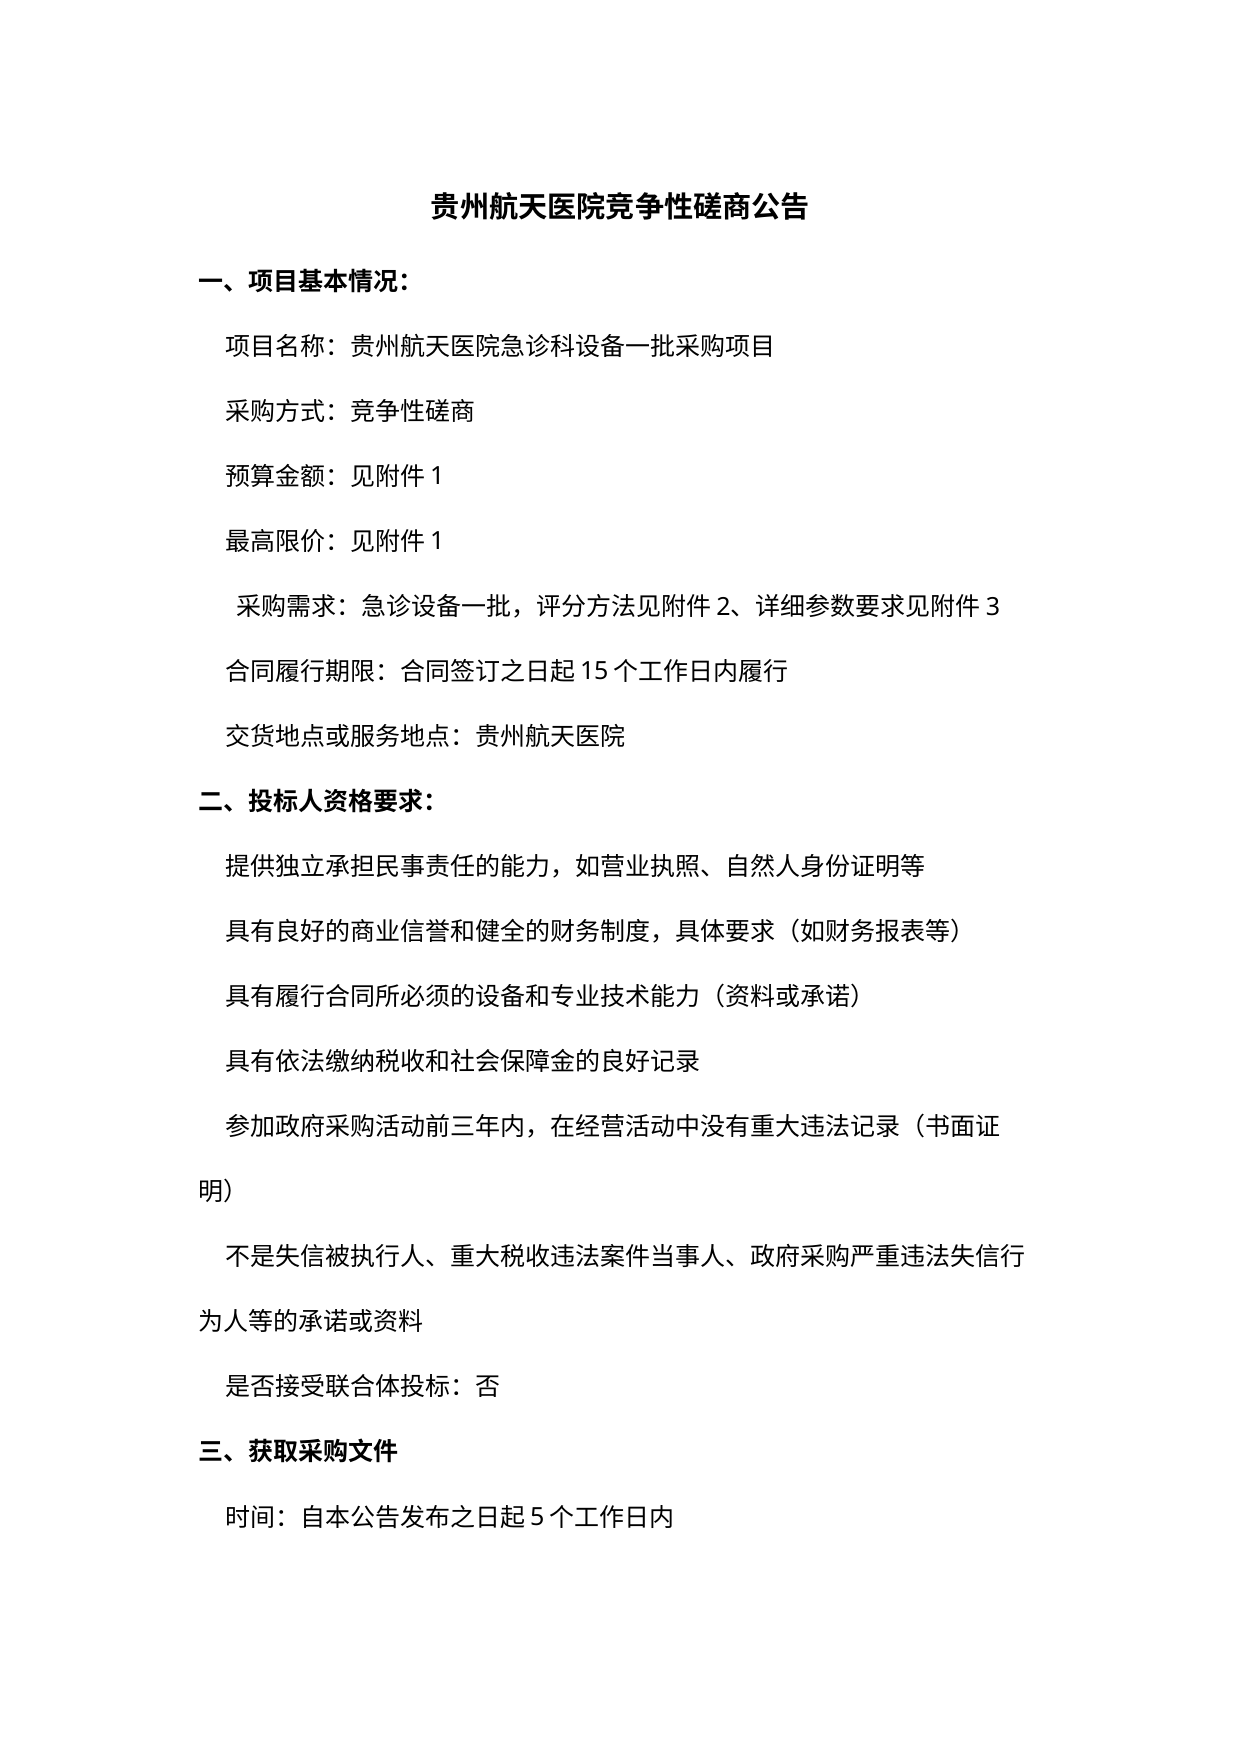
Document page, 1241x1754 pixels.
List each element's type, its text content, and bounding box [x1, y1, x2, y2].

table_cell 交货地点或服务地点：贵州航天医院 [188, 703, 1053, 767]
table_cell 具有良好的商业信誉和健全的财务制度，具体要求（如财务报表等） [188, 898, 1053, 962]
table_cell 一、项目基本情况： [188, 248, 1053, 312]
table_cell 采购方式：竞争性磋商 [188, 378, 1053, 442]
table_cell 最高限价：见附件1 [188, 508, 1053, 572]
table_cell 时间：自本公告发布之日起5个工作日内 [188, 1483, 1053, 1549]
table_cell 是否接受联合体投标：否 [188, 1353, 1053, 1417]
table_cell 项目名称：贵州航天医院急诊科设备一批采购项目 [188, 313, 1053, 377]
table_header 贵州航天医院竞争性磋商公告 [188, 162, 1053, 247]
table_cell 二、投标人资格要求： [188, 768, 1053, 832]
table_cell 预算金额：见附件1 [188, 443, 1053, 507]
table_cell 提供独立承担民事责任的能力，如营业执照、自然人身份证明等 [188, 833, 1053, 897]
table_cell 不是失信被执行人、重大税收违法案件当事人、政府采购严重违法失信行为人等的承诺或资料 [188, 1223, 1053, 1352]
table_cell 采购需求：急诊设备一批，评分方法见附件2、详细参数要求见附件3 [188, 573, 1053, 637]
table_cell 具有依法缴纳税收和社会保障金的良好记录 [188, 1028, 1053, 1092]
table_cell 合同履行期限：合同签订之日起15个工作日内履行 [188, 638, 1053, 702]
table_cell 三、获取采购文件 [188, 1418, 1053, 1482]
table_cell 具有履行合同所必须的设备和专业技术能力（资料或承诺） [188, 963, 1053, 1027]
table_cell 参加政府采购活动前三年内，在经营活动中没有重大违法记录（书面证明） [188, 1093, 1053, 1222]
